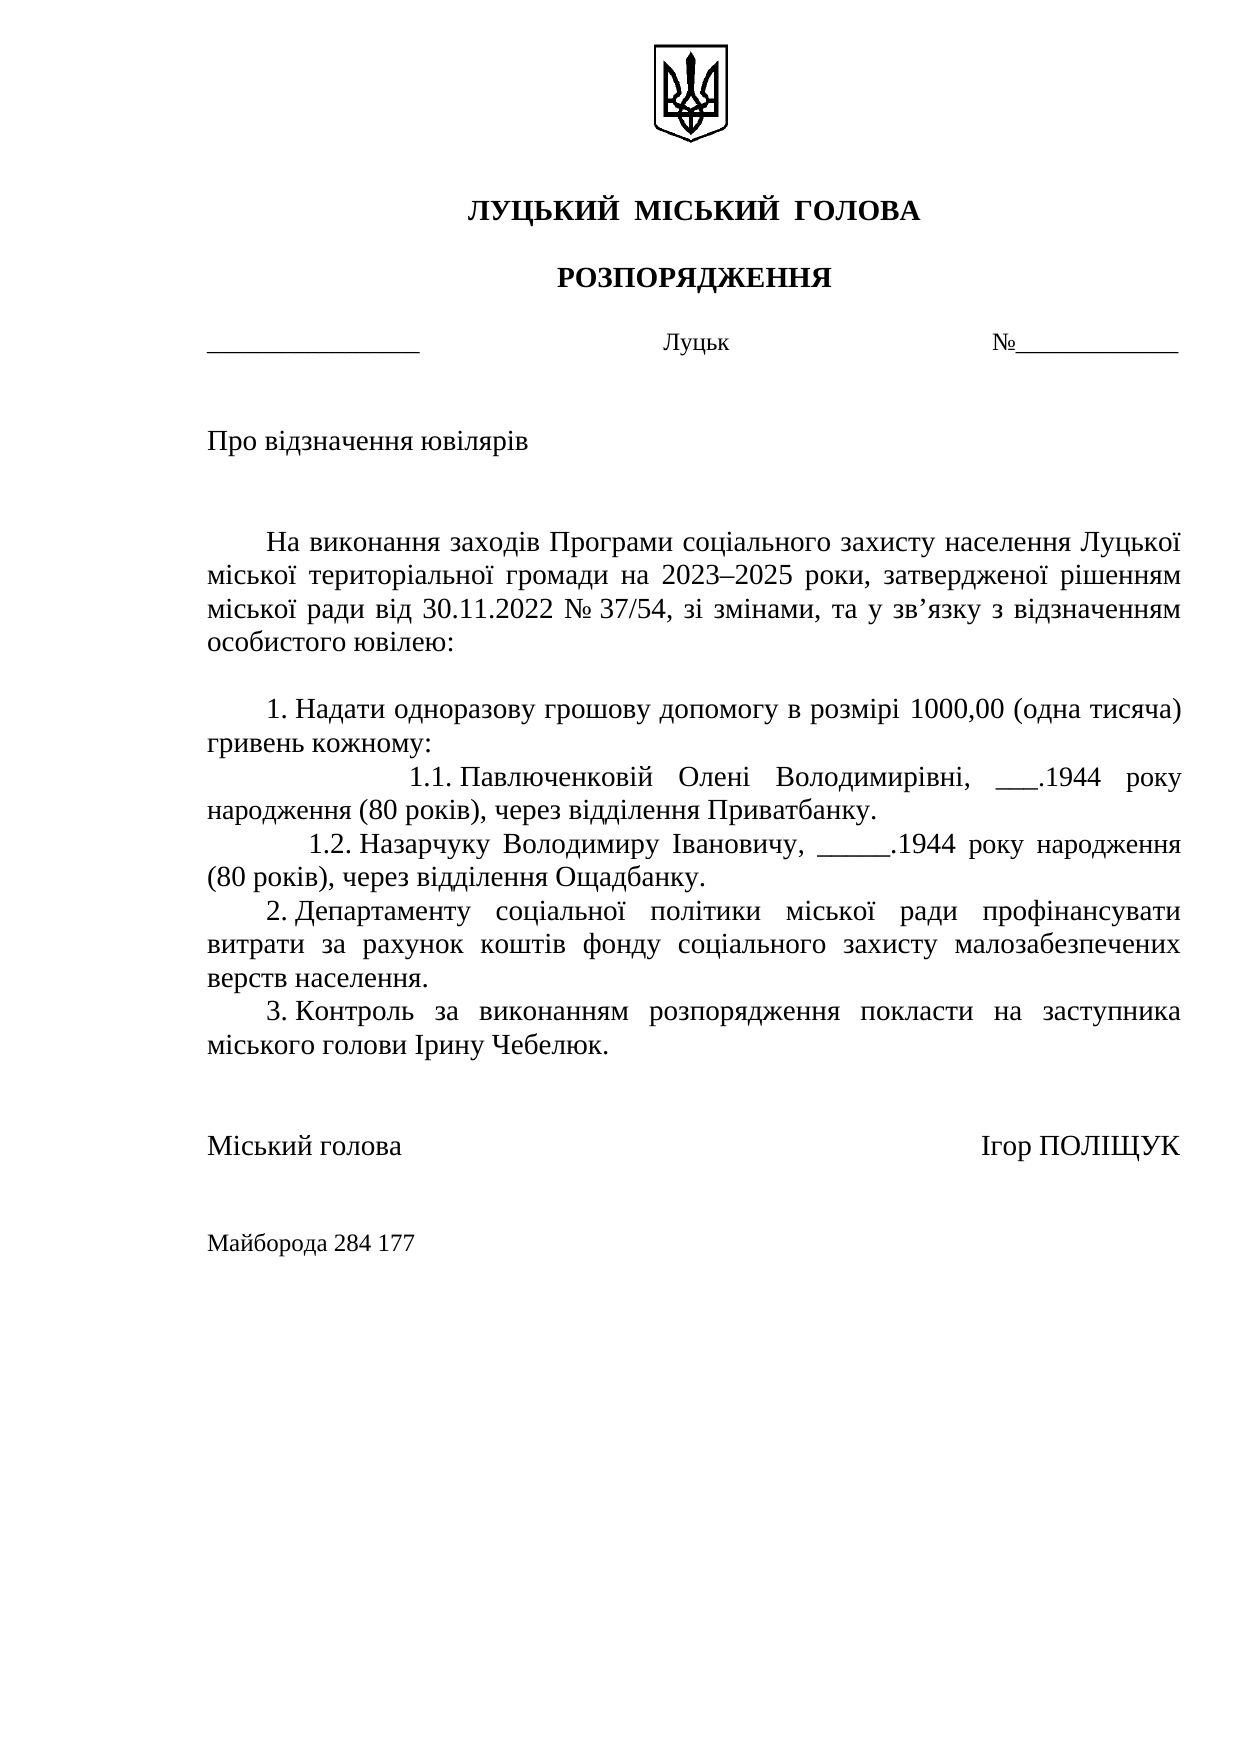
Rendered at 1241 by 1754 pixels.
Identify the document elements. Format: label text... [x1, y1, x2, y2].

text Про відзначення ювілярів [207, 423, 1182, 457]
text _________________ Луцьк №_____________ [207, 327, 1182, 356]
text 1.2. Назарчуку Володимиру Івановичу, _____.1944 року народження (80 років), через відділення Ощадбанку. [706, 826, 1182, 893]
text Міський голова Ігор ПОЛІЩУК [207, 1128, 1182, 1161]
text Майборода 284 177 [207, 1228, 1182, 1257]
text 1.1. Павлюченковій Олені Володимирівні, ___.1944 року народження (80 років), через відділення Приватбанку. [207, 759, 1182, 826]
picture [631, 40, 747, 161]
text РОЗПОРЯДЖЕННЯ [207, 260, 1182, 294]
subtitle ЛУЦЬКИЙ МІСЬКИЙ ГОЛОВА [207, 193, 1182, 227]
text 3. Контроль за виконанням розпорядження покласти на заступника міського голови Ірину Чебелюк. [207, 993, 1182, 1061]
text На виконання заходів Програми соціального захисту населення Луцької міської територіальної громади на 2023–2025 роки, затвердженої рішенням міської ради від 30.11.2022 № 37/54, зі змінами, та у зв’язку з відзначенням особистого ювілею: [207, 524, 1182, 658]
text 1.2. Назарчуку Володимиру Івановичу, _____.1944 року народження (80 років), через відділення Ощадбанку. [207, 859, 409, 893]
text 2. Департаменту соціальної політики міської ради профінансувати витрати за рахунок коштів фонду соціального захисту малозабезпечених верств населення. [207, 893, 1182, 993]
text 1. Надати одноразову грошову допомогу в розмірі 1000,00 (одна тисяча) гривень кожному: [207, 692, 1182, 759]
